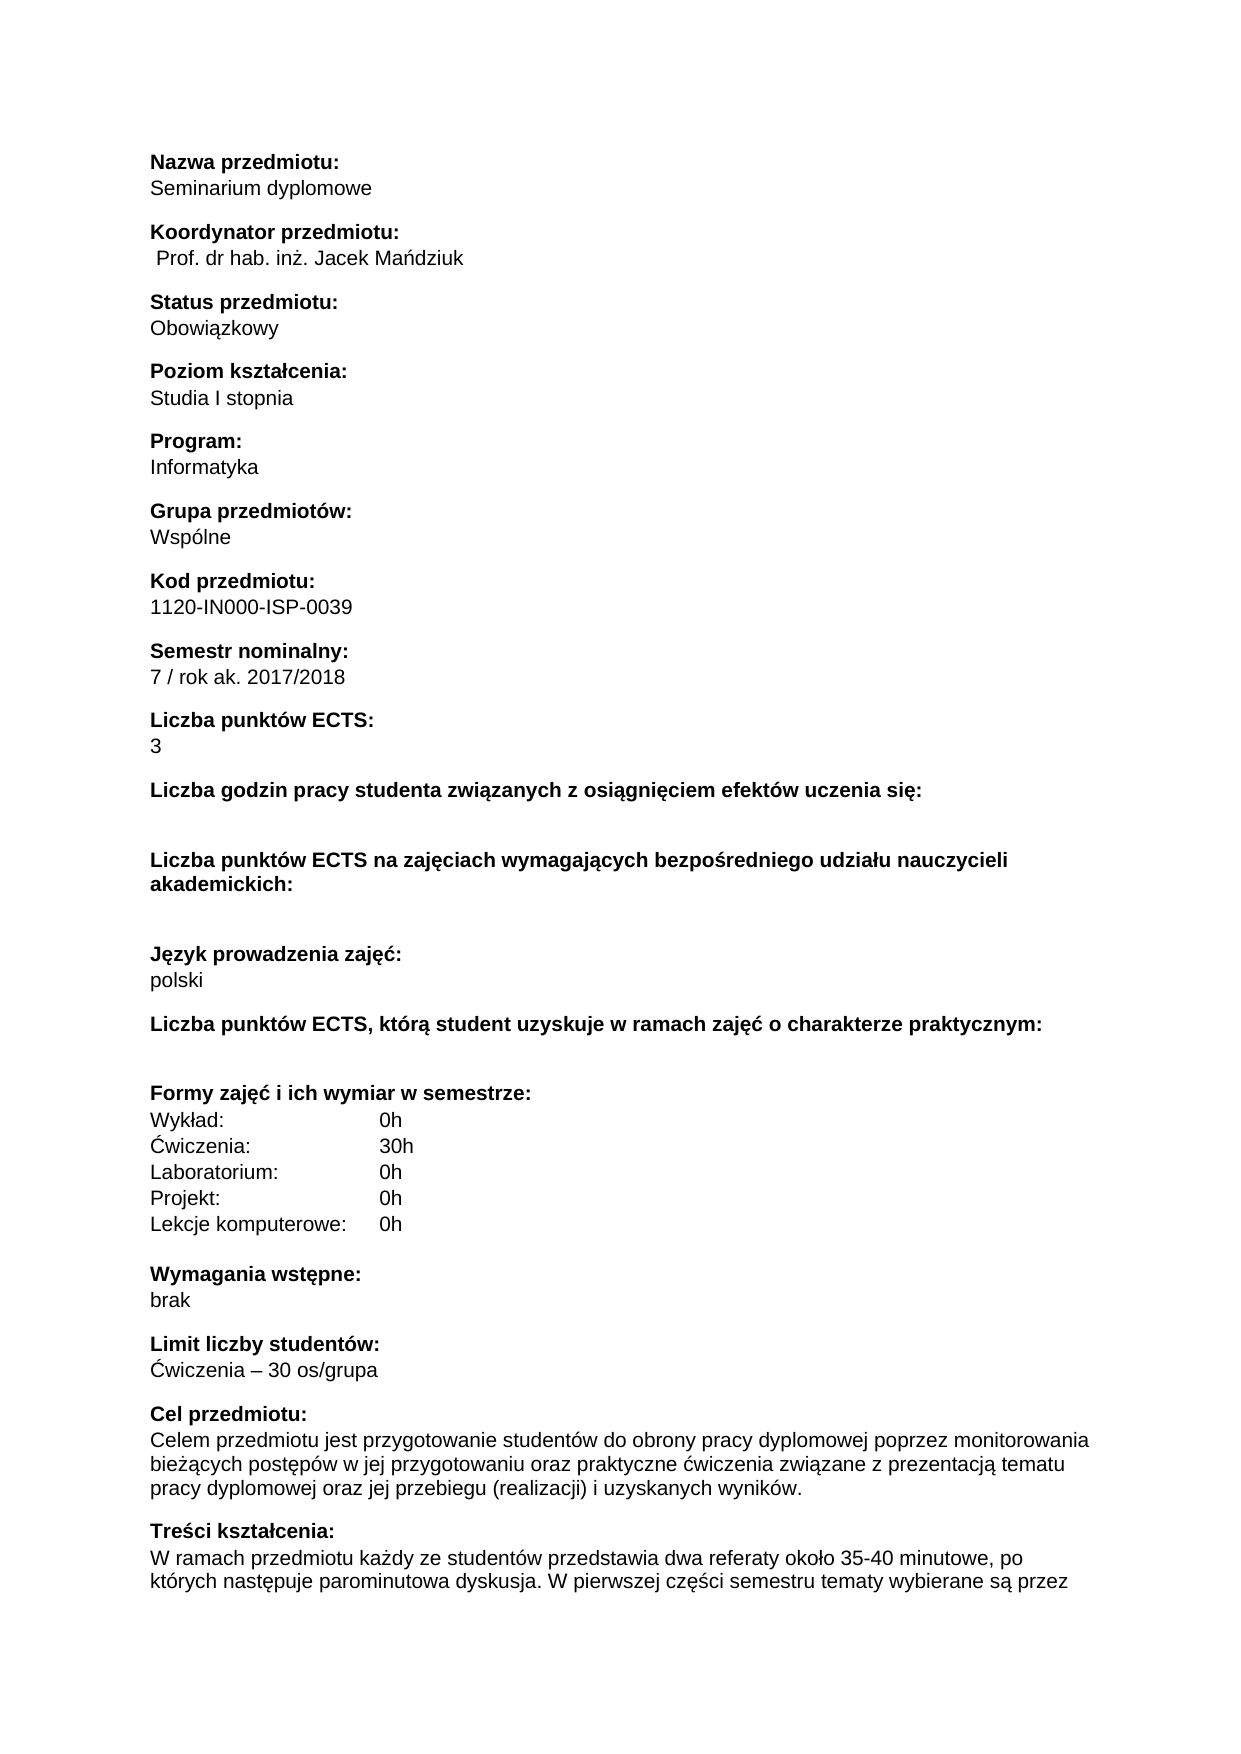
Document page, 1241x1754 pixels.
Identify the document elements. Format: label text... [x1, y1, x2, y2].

text Poziom kształcenia: [150, 359, 1090, 383]
text Seminarium dyplomowe [150, 176, 1090, 200]
table_header Wykład: [140, 1108, 367, 1132]
text Liczba godzin pracy studenta związanych z osiągnięciem efektów uczenia się: [150, 778, 1090, 802]
text Wymagania wstępne: [150, 1262, 1090, 1286]
text Treści kształcenia: [150, 1519, 1090, 1543]
text Ćwiczenia – 30 os/grupa [150, 1358, 1090, 1382]
text Grupa przedmiotów: [150, 499, 1090, 523]
table_cell 30h [369, 1132, 597, 1158]
text 3 [150, 734, 1090, 758]
text Język prowadzenia zajęć: [150, 942, 1090, 966]
text Liczba punktów ECTS, którą student uzyskuje w ramach zajęć o charakterze praktycznym: [150, 1011, 1090, 1035]
text Limit liczby studentów: [150, 1332, 1090, 1356]
text Status przedmiotu: [150, 289, 1090, 313]
text Liczba punktów ECTS na zajęciach wymagających bezpośredniego udziału nauczycieli akademickich: [150, 848, 1090, 896]
table_cell Projekt: [140, 1186, 367, 1210]
table_cell Lekcje komputerowe: [140, 1212, 367, 1236]
text Informatyka [150, 455, 1090, 479]
text Wspólne [150, 525, 1090, 549]
text brak [150, 1288, 1090, 1312]
table_cell Ćwiczenia: [140, 1134, 367, 1158]
text Studia I stopnia [150, 385, 1090, 409]
text 1120-IN000-ISP-0039 [150, 595, 1090, 619]
table_cell 0h [369, 1158, 597, 1184]
table_cell 0h [369, 1210, 597, 1236]
table_cell Laboratorium: [140, 1160, 367, 1184]
text Nazwa przedmiotu: [150, 150, 1090, 174]
text polski [150, 968, 1090, 992]
text Prof. dr hab. inż. Jacek Mańdziuk [150, 246, 1090, 270]
text Cel przedmiotu: [150, 1402, 1090, 1426]
text Celem przedmiotu jest przygotowanie studentów do obrony pracy dyplomowej poprzez monitorowania bieżących postępów w jej przygotowaniu oraz praktyczne ćwiczenia związane z prezentacją tematu pracy dyplomowej oraz jej przebiegu (realizacji) i uzyskanych wyników. [150, 1428, 1090, 1499]
text Kod przedmiotu: [150, 569, 1090, 593]
text Formy zajęć i ich wymiar w semestrze: [150, 1081, 1090, 1105]
text 7 / rok ak. 2017/2018 [150, 664, 1090, 688]
text Obowiązkowy [150, 316, 1090, 339]
text Semestr nominalny: [150, 638, 1090, 662]
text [150, 1545, 1090, 1593]
table_cell 0h [369, 1184, 597, 1210]
text Liczba punktów ECTS: [150, 708, 1090, 732]
text Koordynator przedmiotu: [150, 220, 1090, 244]
text Program: [150, 429, 1090, 453]
table_header 0h [369, 1108, 597, 1132]
